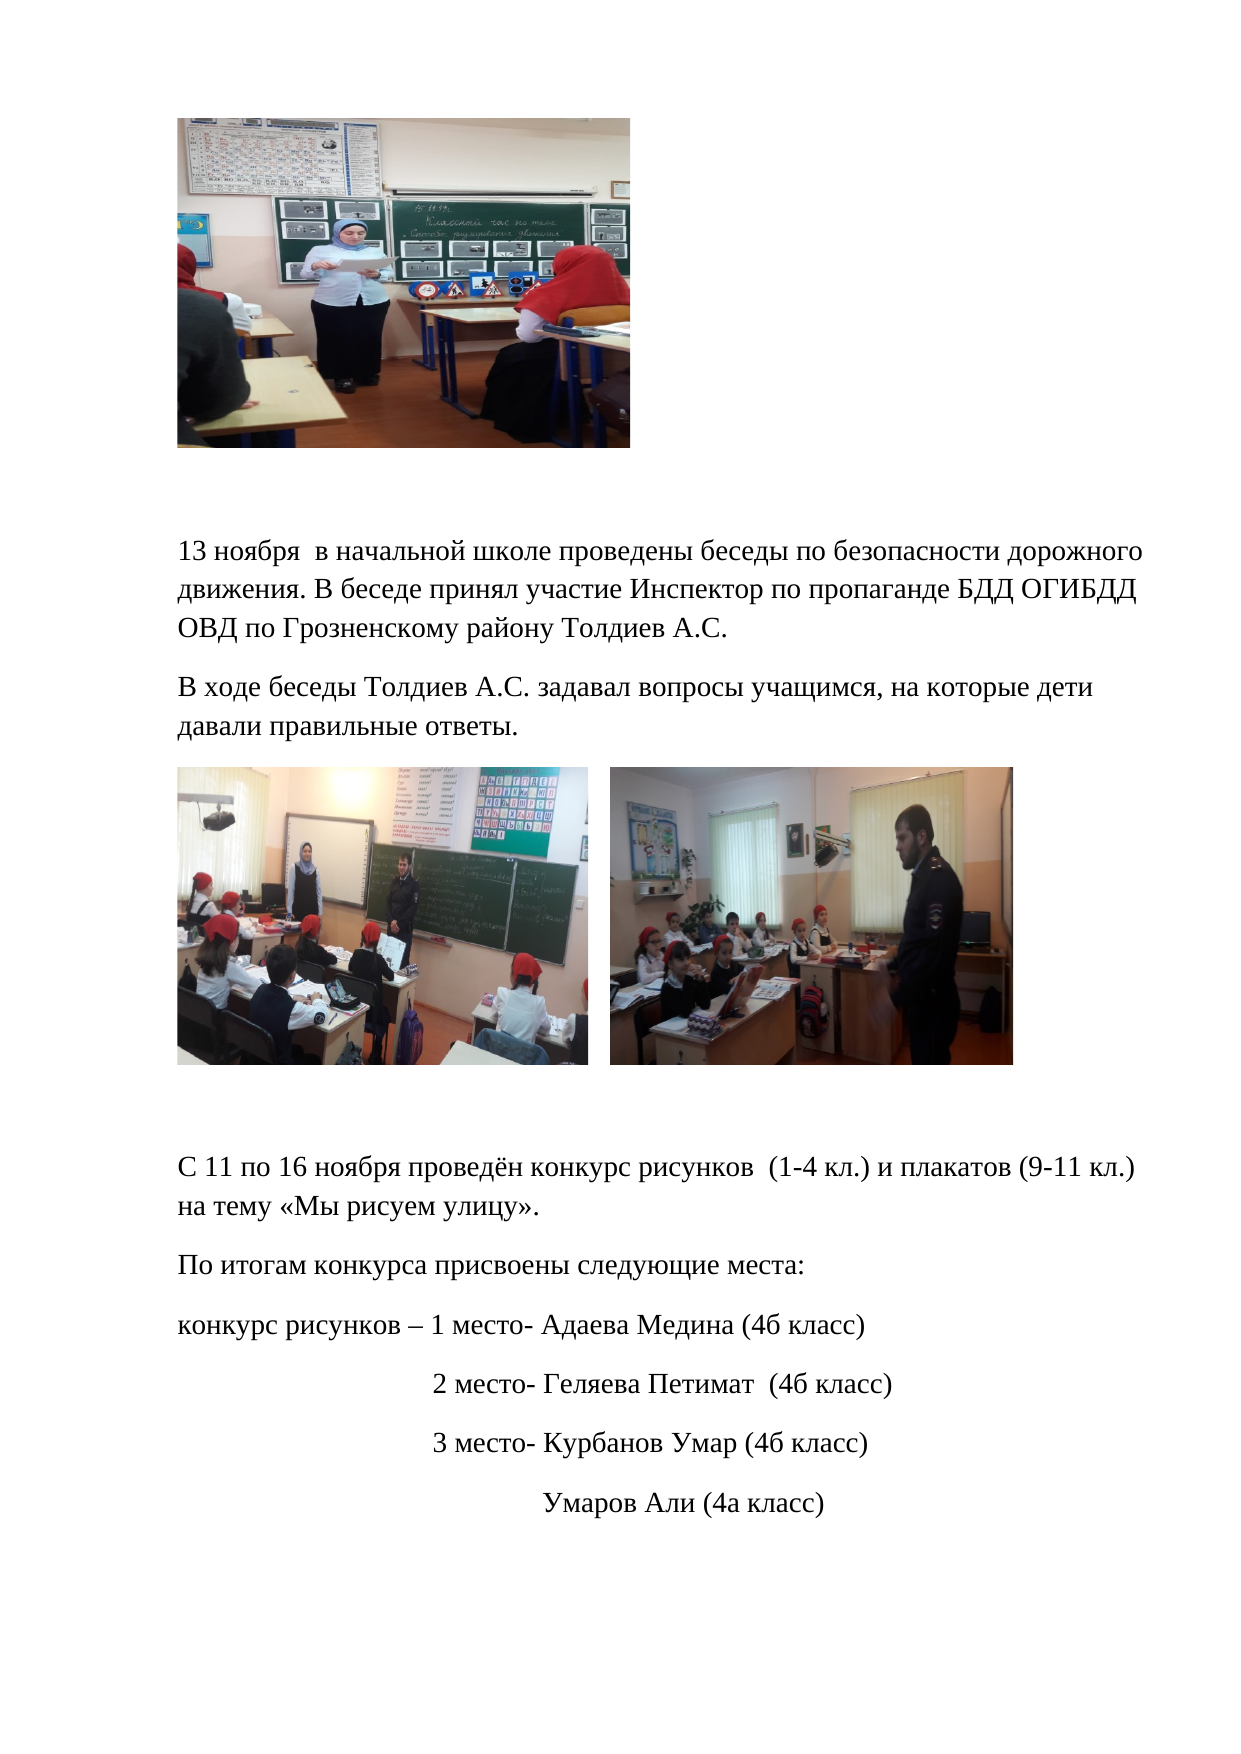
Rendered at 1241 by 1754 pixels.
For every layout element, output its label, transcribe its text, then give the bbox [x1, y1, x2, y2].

picture [610, 767, 1014, 1065]
text 3 место- Курбанов Умар (4б класс) [177, 1426, 1152, 1459]
text В ходе беседы Толдиев А.С. задавал вопросы учащимся, на которые дети давали правильные ответы. [177, 669, 1152, 742]
text По итогам конкурса присвоены следующие места: [177, 1247, 1152, 1281]
text Умаров Али (4а класс) [177, 1485, 1152, 1518]
picture [177, 767, 589, 1065]
text конкурс рисунков – 1 место- Адаева Медина (4б класс) [177, 1307, 1152, 1340]
picture [177, 118, 631, 448]
text С 11 по 16 ноября проведён конкурс рисунков (1-4 кл.) и плакатов (9-11 кл.) на тему «Мы рисуем улицу». [177, 1149, 1152, 1222]
text 13 ноября в начальной школе проведены беседы по безопасности дорожного движения. В беседе принял участие Инспектор по пропаганде БДД ОГИБДД ОВД по Грозненскому району Толдиев А.С. [177, 533, 1152, 644]
text 2 место- Геляева Петимат (4б класс) [177, 1366, 1152, 1400]
